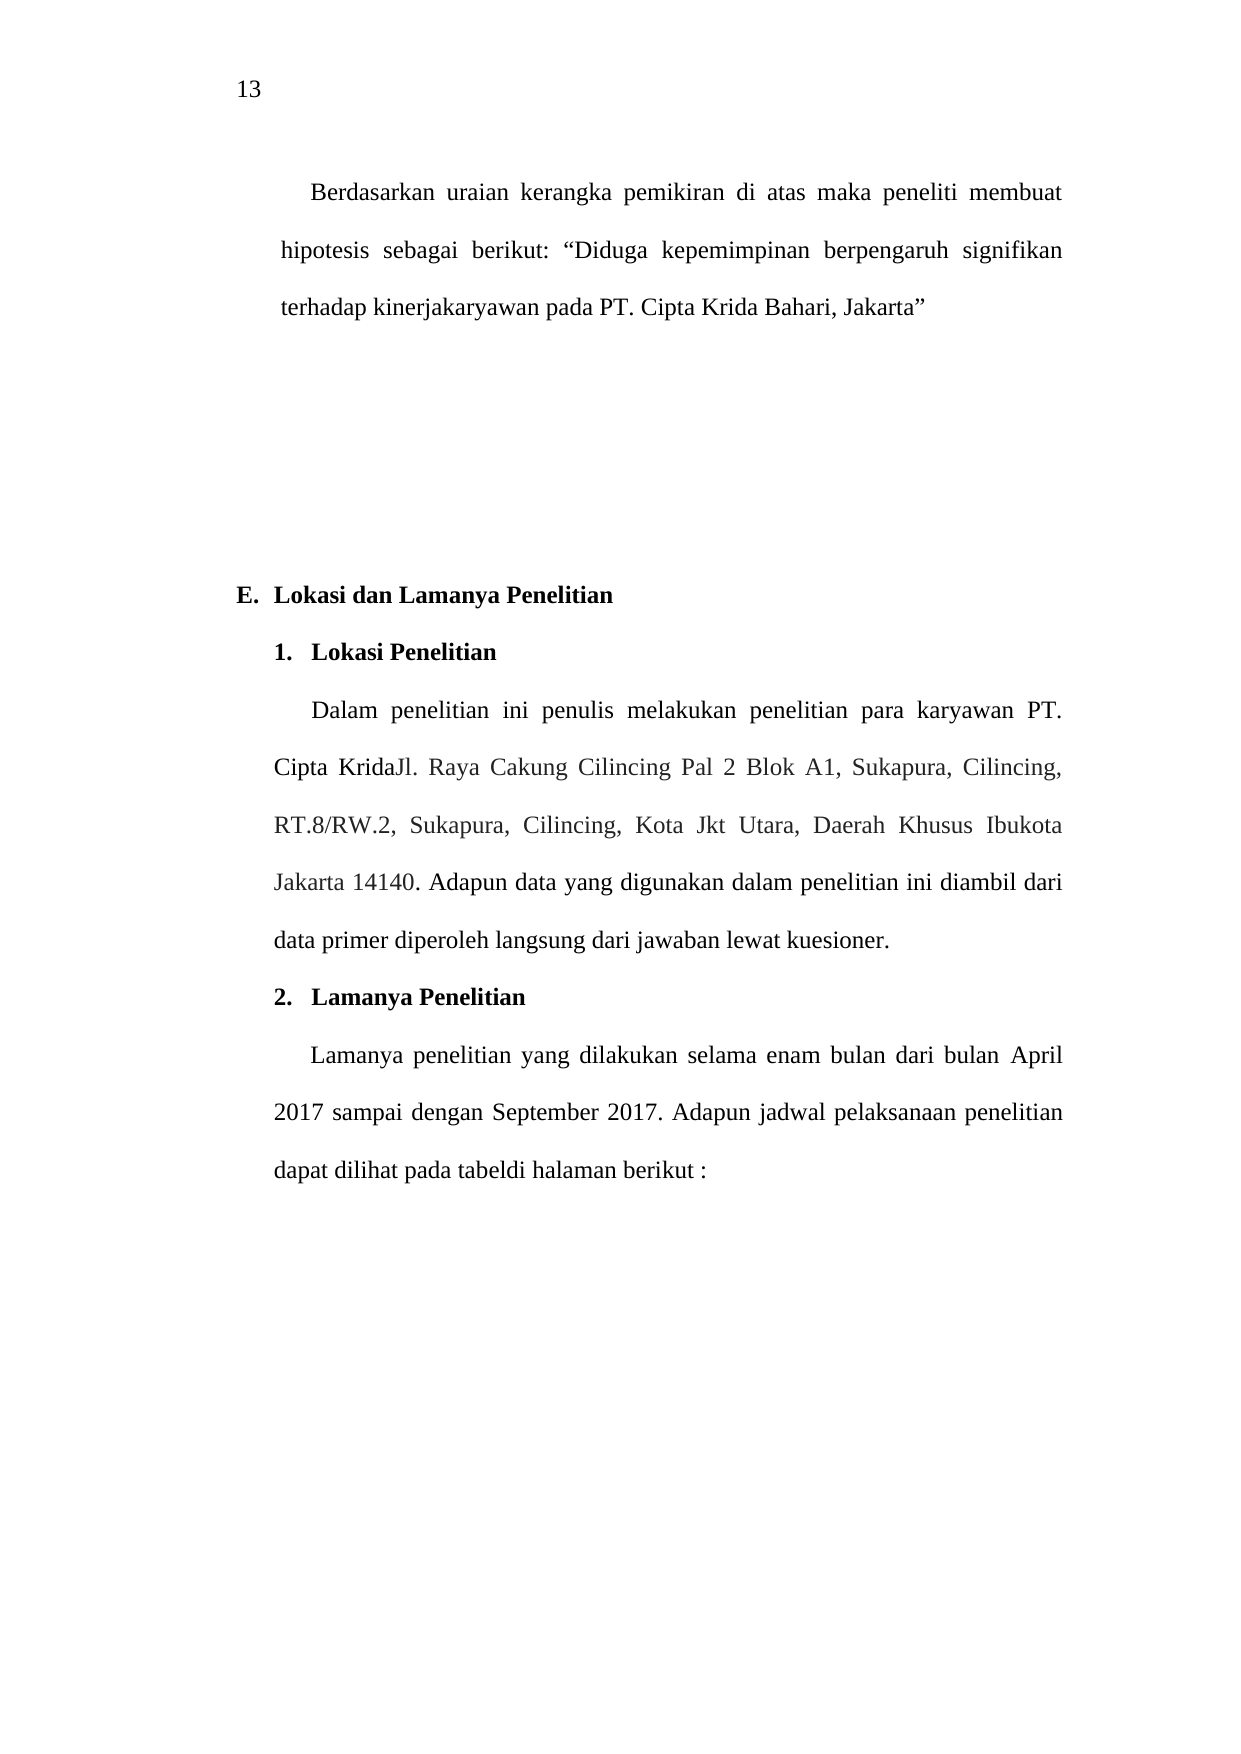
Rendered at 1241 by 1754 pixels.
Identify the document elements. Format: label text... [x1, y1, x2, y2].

text Dalam penelitian ini penulis melakukan penelitian para karyawan PT. Cipta KridaJl. Raya Cakung Cilincing Pal 2 Blok A1, Sukapura, Cilincing, RT.8/RW.2, Sukapura, Cilincing, Kota Jkt Utara, Daerah Khusus Ibukota Jakarta 14140. Adapun data yang digunakan dalam penelitian ini diambil dari data primer diperoleh langsung dari jawaban lewat kuesioner. [274, 838, 1063, 953]
text Lamanya penelitian yang dilakukan selama enam bulan dari bulan April 2017 sampai dengan September 2017. Adapun jadwal pelaksanaan penelitian dapat dilihat pada tabeldi halaman berikut : [274, 1040, 1063, 1183]
text Dalam penelitian ini penulis melakukan penelitian para karyawan PT. Cipta KridaJl. Raya Cakung Cilincing Pal 2 Blok A1, Sukapura, Cilincing, RT.8/RW.2, Sukapura, Cilincing, Kota Jkt Utara, Daerah Khusus Ibukota Jakarta 14140. Adapun data yang digunakan dalam penelitian ini diambil dari data primer diperoleh langsung dari jawaban lewat kuesioner. [274, 695, 1063, 810]
text 2. Lamanya Penelitian [274, 982, 1063, 1011]
text Berdasarkan uraian kerangka pemikiran di atas maka peneliti membuat hipotesis sebagai berikut: “Diduga kepemimpinan berpengaruh signifikan terhadap kinerjakaryawan pada PT. Cipta Krida Bahari, Jakarta” [281, 177, 1063, 321]
list Lokasi dan Lamanya Penelitian [236, 580, 1063, 608]
text 1. Lokasi Penelitian [274, 637, 1063, 666]
